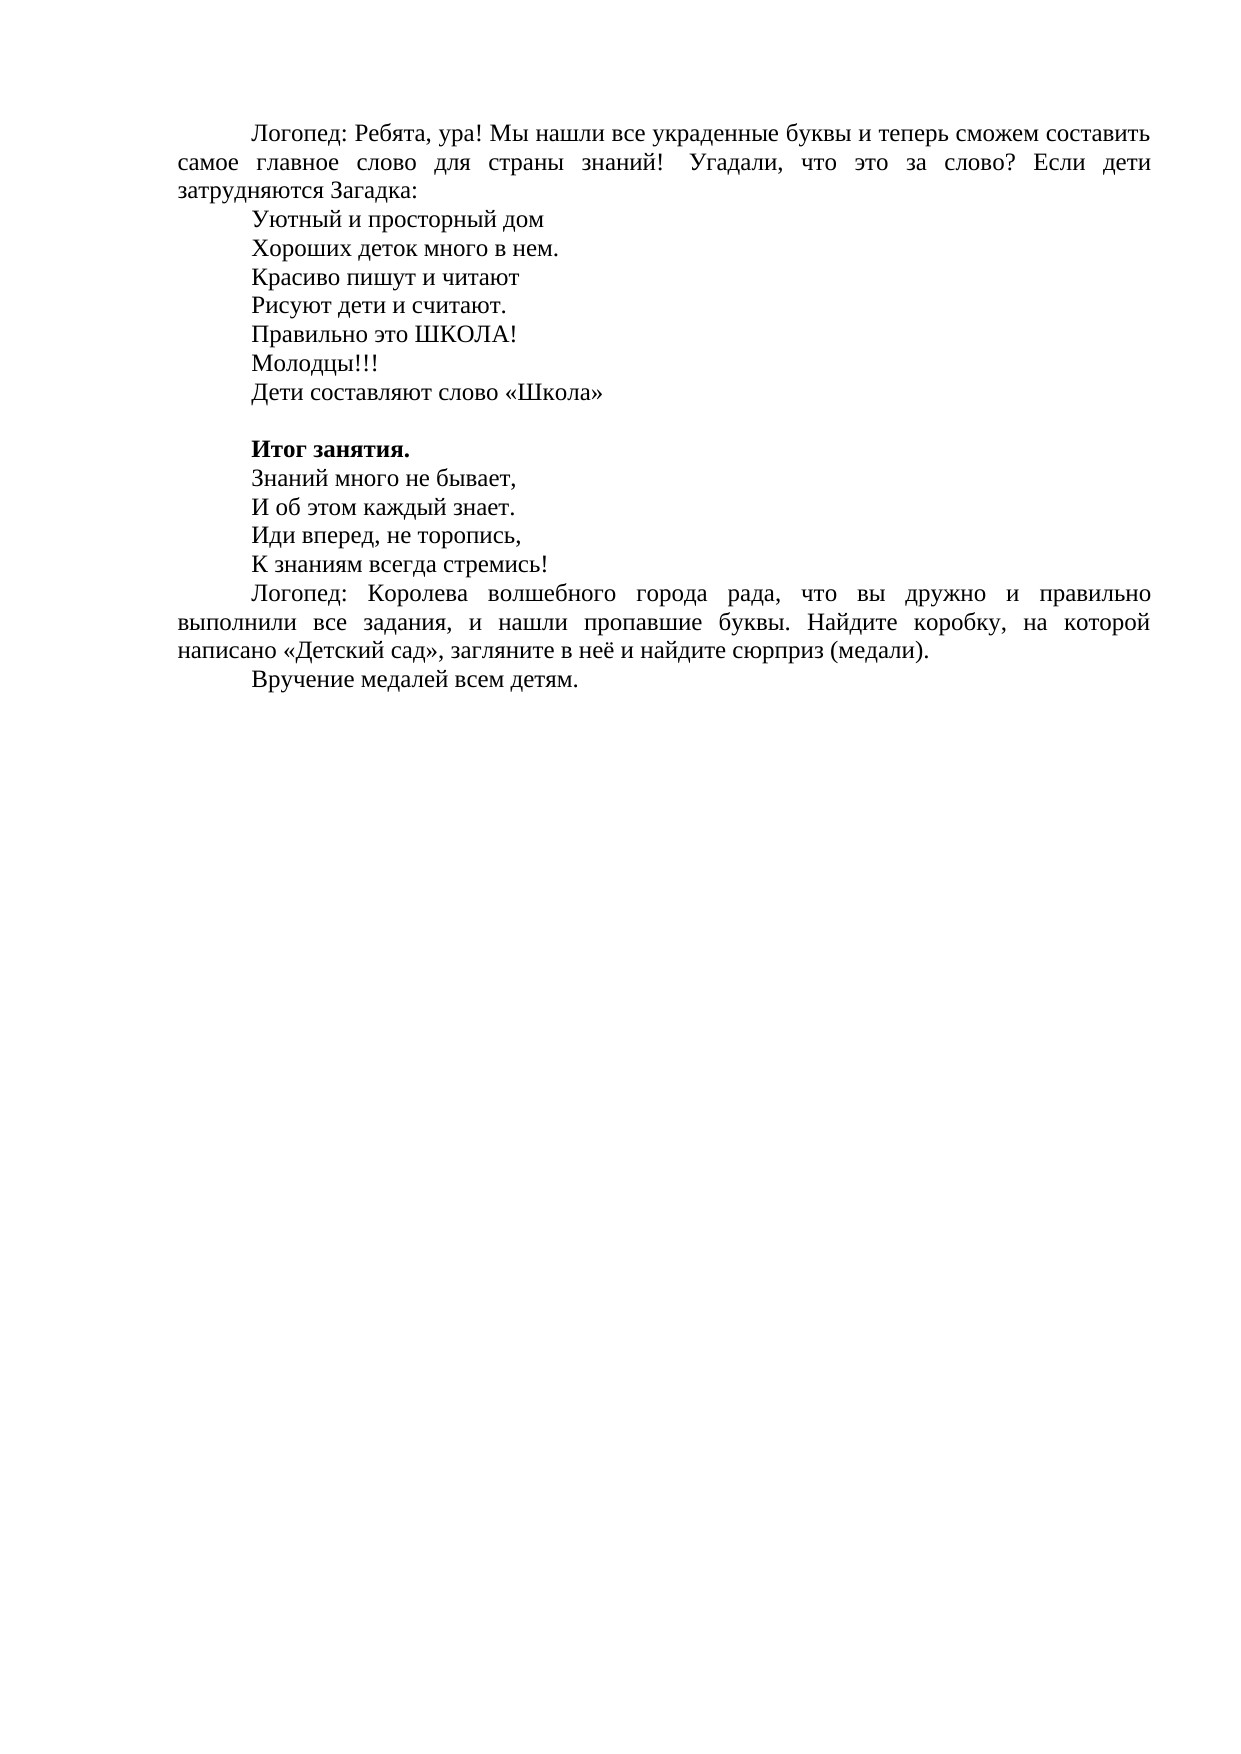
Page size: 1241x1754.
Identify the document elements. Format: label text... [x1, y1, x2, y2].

text Логопед: Ребята, ура! Мы нашли все украденные буквы и теперь сможем составить самое главное слово для страны знаний! Угадали, что это за слово? Если дети затрудняются Загадка: [177, 118, 1152, 204]
text Вручение медалей всем детям. [177, 664, 1152, 693]
text Правильно это ШКОЛА! [177, 319, 1152, 348]
text И об этом каждый знает. [177, 492, 1152, 521]
text Красиво пишут и читают [177, 262, 1152, 291]
text Итог занятия. [177, 434, 1152, 463]
text Иди вперед, не торопись, [177, 521, 1152, 549]
text Хороших деток много в нем. [177, 233, 1152, 262]
text Рисуют дети и считают. [177, 291, 1152, 319]
text Знаний много не бывает, [177, 463, 1152, 492]
text Дети составляют слово «Школа» [177, 377, 1152, 406]
text Логопед: Королева волшебного города рада, что вы дружно и правильно выполнили все задания, и нашли пропавшие буквы. Найдите коробку, на которой написано «Детский сад», загляните в неё и найдите сюрприз (медали). [177, 578, 1152, 664]
text К знаниям всегда стремись! [177, 549, 1152, 578]
text Уютный и просторный дом [177, 204, 1152, 233]
text Молодцы!!! [177, 348, 1152, 377]
